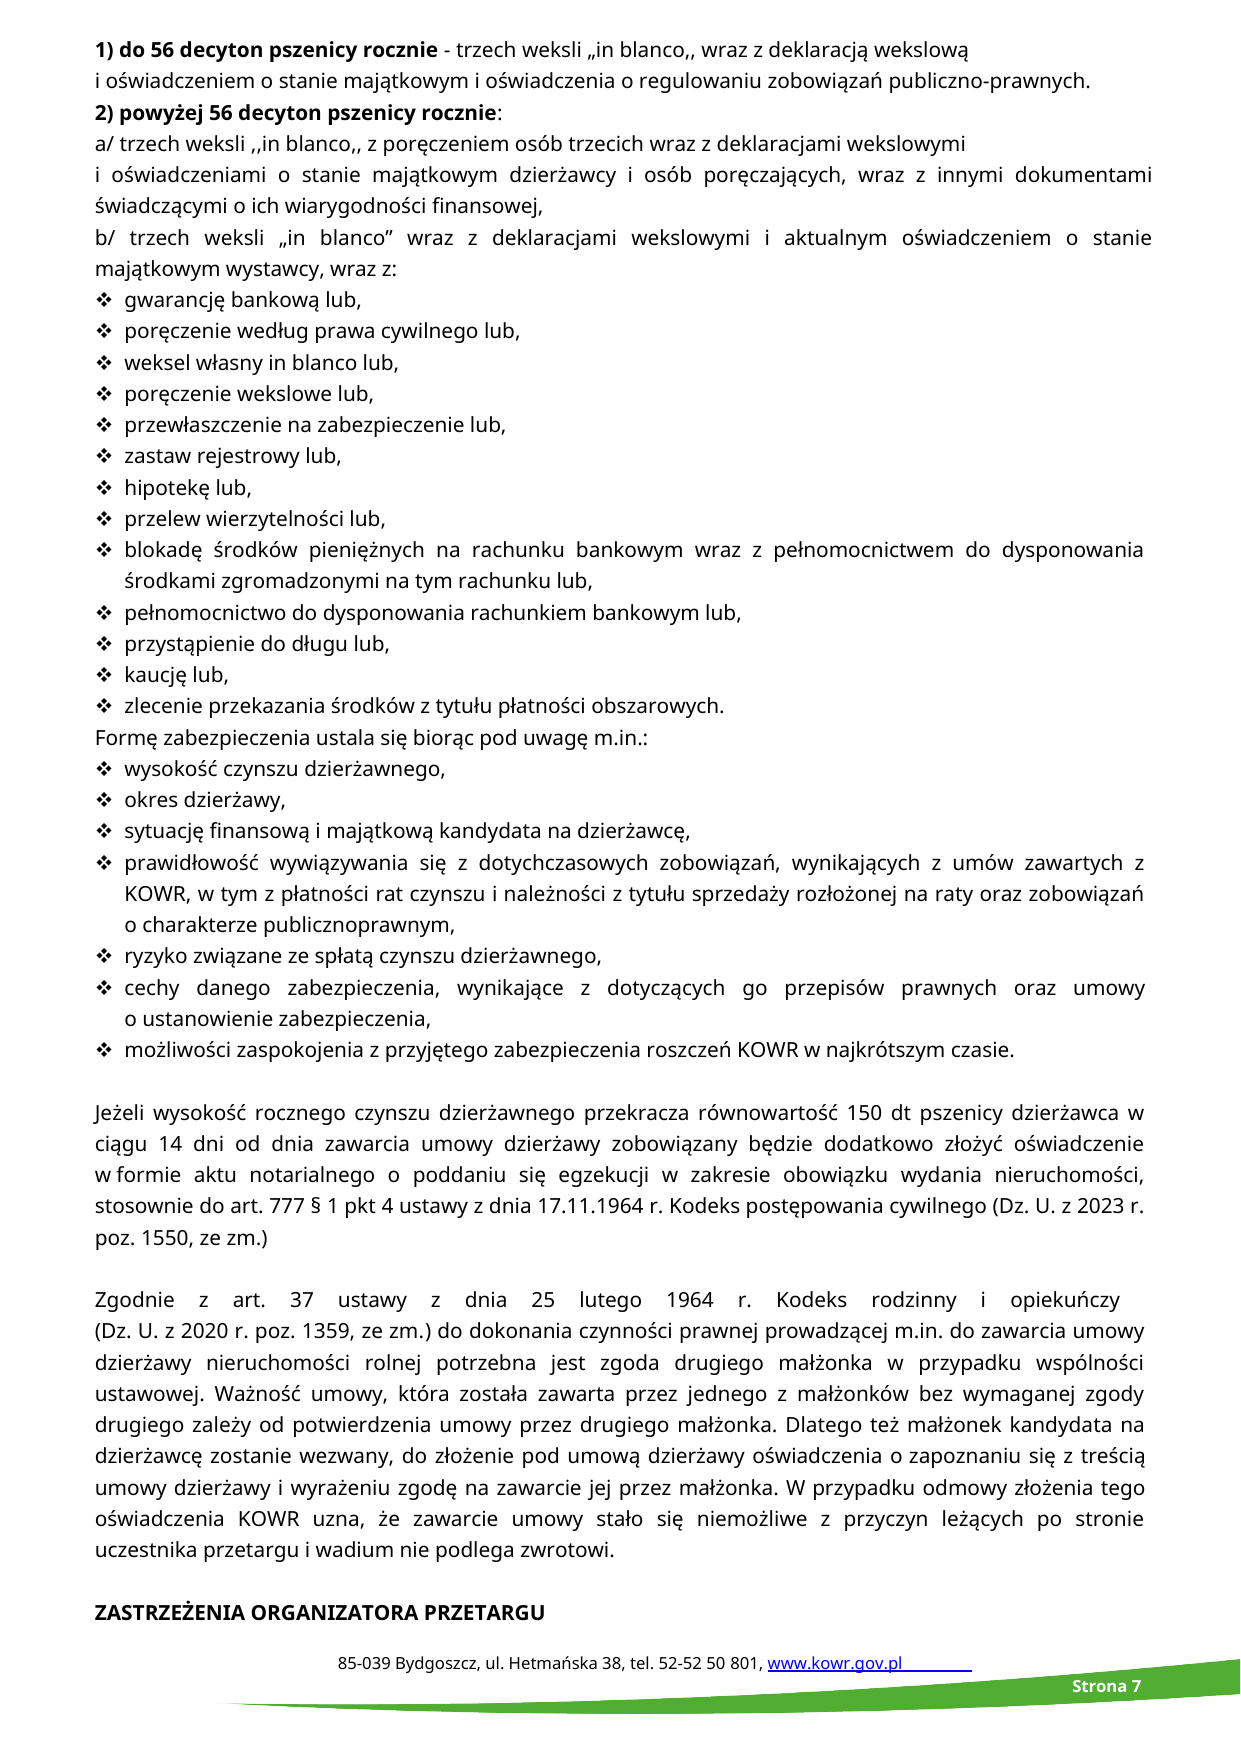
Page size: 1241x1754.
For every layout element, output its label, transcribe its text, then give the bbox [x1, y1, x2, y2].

list weksel własny in blanco lub, [94, 348, 1146, 376]
text 1) do 56 decyton pszenicy rocznie - trzech weksli „in blanco,, wraz z deklaracją wekslową [94, 35, 1154, 64]
list zlecenie przekazania środków z tytułu płatności obszarowych. [94, 692, 1146, 720]
text b/ trzech weksli „in blanco” wraz z deklaracjami wekslowymi i aktualnym oświadczeniem o stanie majątkowym wystawcy, wraz z: [94, 223, 1154, 283]
list przystąpienie do długu lub, [94, 629, 1146, 658]
text 2) powyżej 56 decyton pszenicy rocznie: [94, 98, 1154, 126]
list blokadę środków pieniężnych na rachunku bankowym wraz z pełnomocnictwem do dysponowania środkami zgromadzonymi na tym rachunku lub, [94, 535, 1146, 595]
text Formę zabezpieczenia ustala się biorąc pod uwagę m.in.: [94, 723, 1146, 751]
list zastaw rejestrowy lub, [94, 442, 1146, 470]
list prawidłowość wywiązywania się z dotychczasowych zobowiązań, wynikających z umów zawartych z KOWR, w tym z płatności rat czynszu i należności z tytułu sprzedaży rozłożonej na raty oraz zobowiązań o charakterze publicznoprawnym, [94, 848, 1146, 939]
list możliwości zaspokojenia z przyjętego zabezpieczenia roszczeń KOWR w najkrótszym czasie. [94, 1035, 1146, 1064]
text ZASTRZEŻENIA ORGANIZATORA PRZETARGU [94, 1598, 1146, 1626]
list przewłaszczenie na zabezpieczenie lub, [94, 410, 1146, 439]
list wysokość czynszu dzierżawnego, [94, 754, 1146, 783]
text i oświadczeniem o stanie majątkowym i oświadczenia o regulowaniu zobowiązań publiczno-prawnych. [94, 67, 1154, 95]
list poręczenie według prawa cywilnego lub, [94, 317, 1146, 345]
text a/ trzech weksli ,,in blanco,, z poręczeniem osób trzecich wraz z deklaracjami wekslowymi [94, 129, 1154, 158]
list gwarancję bankową lub, [94, 285, 1146, 314]
text Zgodnie z art. 37 ustawy z dnia 25 lutego 1964 r. Kodeks rodzinny i opiekuńczy (Dz. U. z 2020 r. poz. 1359, ze zm.) do dokonania czynności prawnej prowadzącej m.in. do zawarcia umowy dzierżawy nieruchomości rolnej potrzebna jest zgoda drugiego małżonka w przypadku wspólności ustawowej. Ważność umowy, która została zawarta przez jednego z małżonków bez wymaganej zgody drugiego zależy od potwierdzenia umowy przez drugiego małżonka. Dlatego też małżonek kandydata na dzierżawcę zostanie wezwany, do złożenie pod umową dzierżawy oświadczenia o zapoznaniu się z treścią umowy dzierżawy i wyrażeniu zgodę na zawarcie jej przez małżonka. W przypadku odmowy złożenia tego oświadczenia KOWR uzna, że zawarcie umowy stało się niemożliwe z przyczyn leżących po stronie uczestnika przetargu i wadium nie podlega zwrotowi. [94, 1285, 1146, 1564]
list sytuację finansową i majątkową kandydata na dzierżawcę, [94, 817, 1146, 845]
list ryzyko związane ze spłatą czynszu dzierżawnego, [94, 942, 1146, 970]
list cechy danego zabezpieczenia, wynikające z dotyczących go przepisów prawnych oraz umowy o ustanowienie zabezpieczenia, [94, 973, 1146, 1033]
list poręczenie wekslowe lub, [94, 379, 1146, 408]
text Jeżeli wysokość rocznego czynszu dzierżawnego przekracza równowartość 150 dt pszenicy dzierżawca w ciągu 14 dni od dnia zawarcia umowy dzierżawy zobowiązany będzie dodatkowo złożyć oświadczenie w formie aktu notarialnego o poddaniu się egzekucji w zakresie obowiązku wydania nieruchomości, stosownie do art. 777 § 1 pkt 4 ustawy z dnia 17.11.1964 r. Kodeks postępowania cywilnego (Dz. U. z 2023 r. poz. 1550, ze zm.) [94, 1098, 1146, 1251]
list pełnomocnictwo do dysponowania rachunkiem bankowym lub, [94, 598, 1146, 626]
picture [218, 1656, 1241, 1714]
list okres dzierżawy, [94, 785, 1146, 814]
list przelew wierzytelności lub, [94, 504, 1146, 533]
text i oświadczeniami o stanie majątkowym dzierżawcy i osób poręczających, wraz z innymi dokumentami świadczącymi o ich wiarygodności finansowej, [94, 160, 1154, 220]
list hipotekę lub, [94, 473, 1146, 501]
list kaucję lub, [94, 660, 1146, 689]
